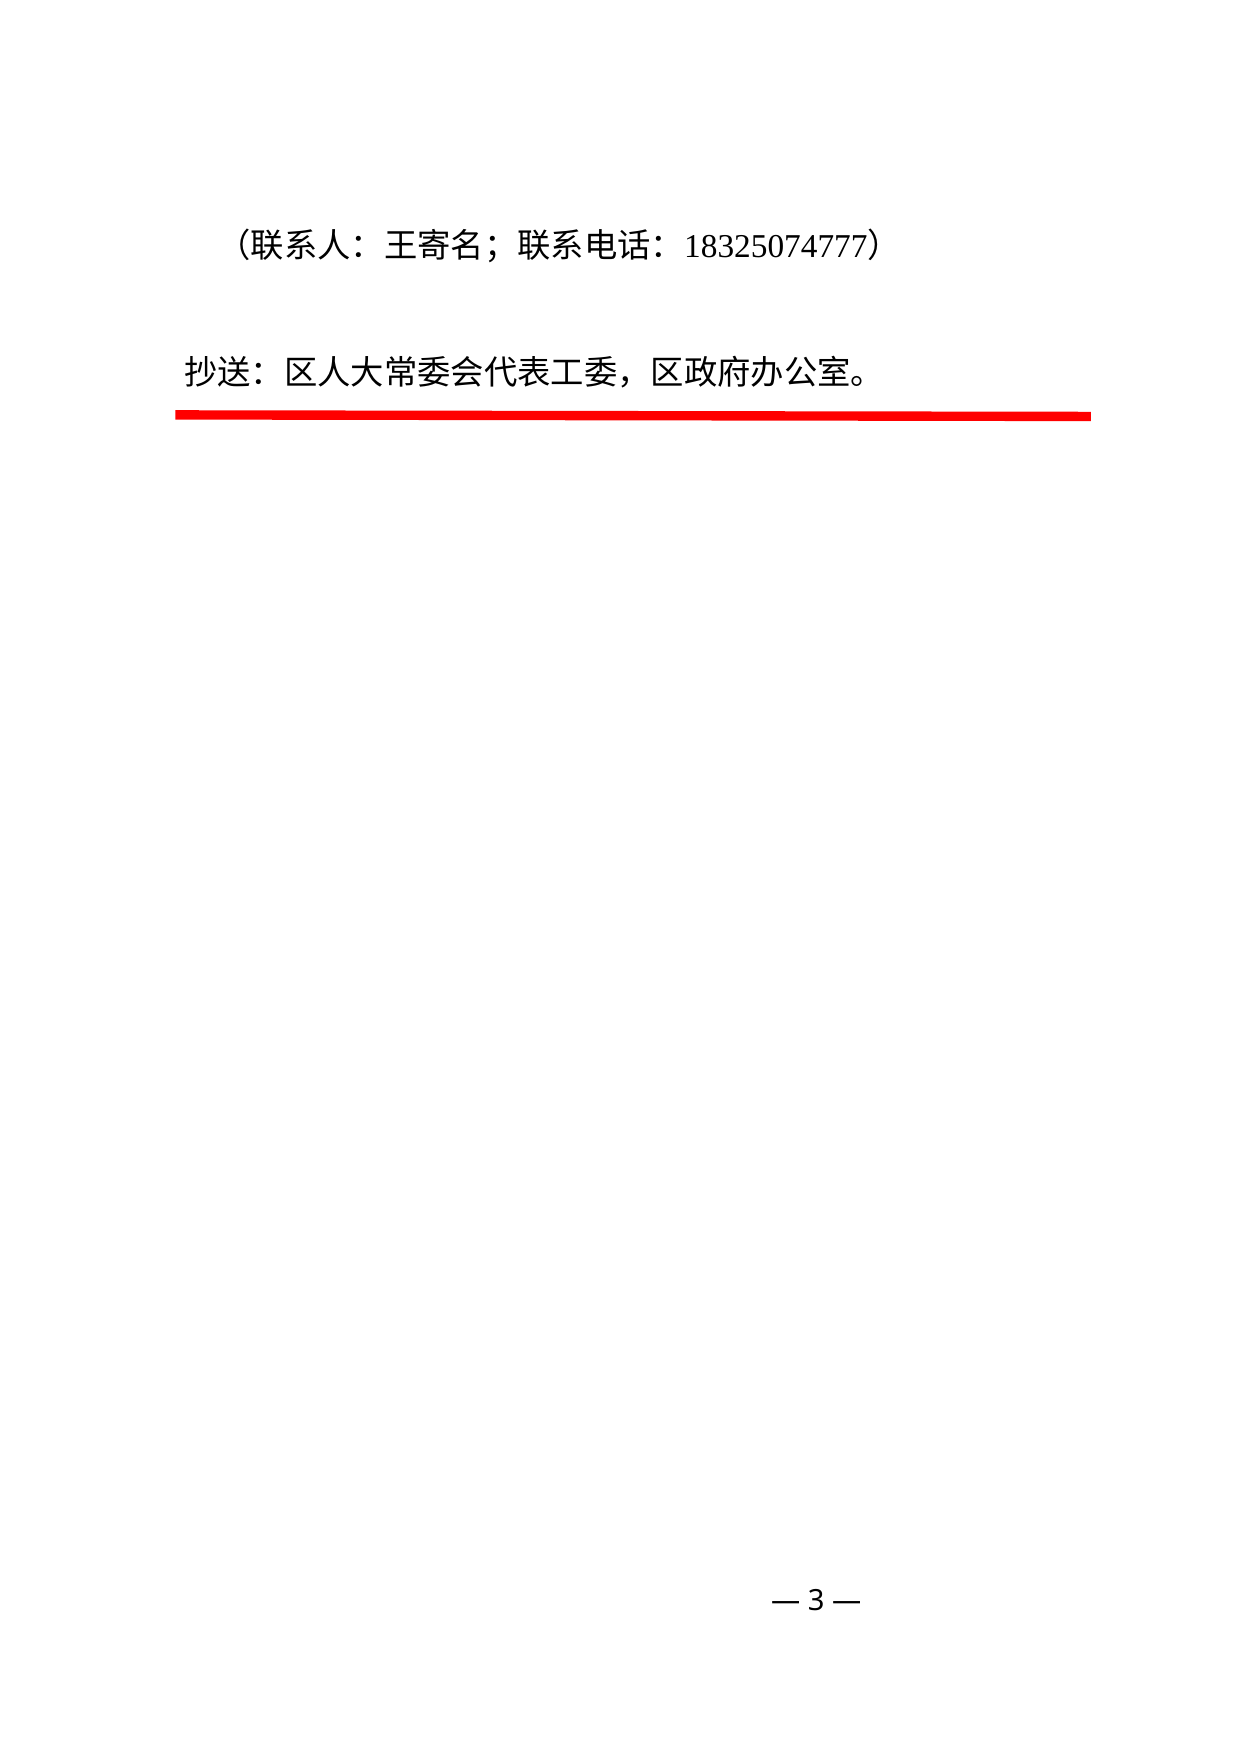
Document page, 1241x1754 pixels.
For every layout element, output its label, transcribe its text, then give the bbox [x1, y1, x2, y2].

text 抄送：区人大常委会代表工委，区政府办公室。 [184, 337, 1089, 402]
text （联系人：王寄名；联系电话：18325074777） [151, 210, 1089, 275]
